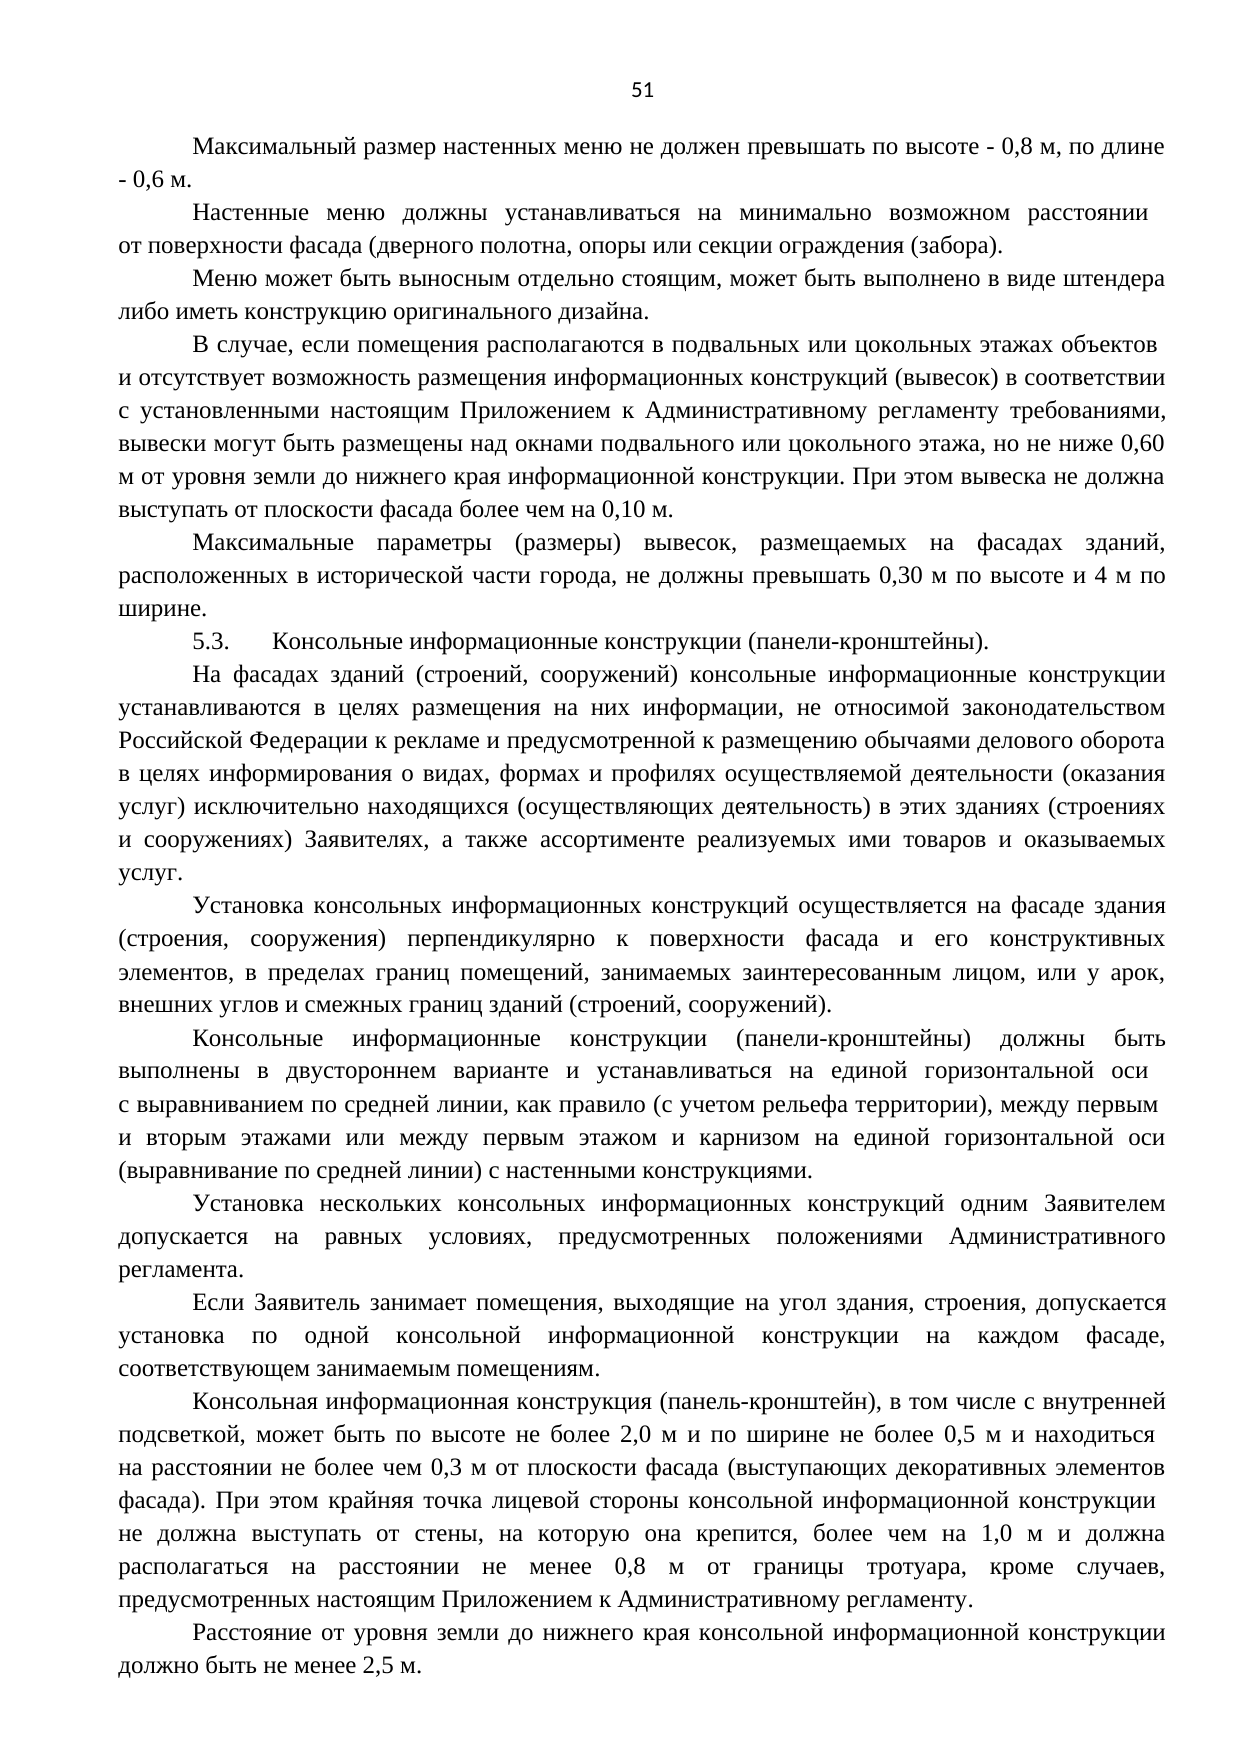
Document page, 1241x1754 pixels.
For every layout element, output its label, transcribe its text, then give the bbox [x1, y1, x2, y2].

list Консольные информационные конструкции (панели-кронштейны) должны быть выполнены в двустороннем варианте и устанавливаться на единой горизонтальной оси с выравниванием по средней линии, как правило (с учетом рельефа территории), между первым и вторым этажами или между первым этажом и карнизом на единой горизонтальной оси (выравнивание по средней линии) с настенными конструкциями. [118, 1023, 1167, 1183]
list Установка консольных информационных конструкций осуществляется на фасаде здания (строения, сооружения) перпендикулярно к поверхности фасада и его конструктивных элементов, в пределах границ помещений, занимаемых заинтересованным лицом, или у арок, внешних углов и смежных границ зданий (строений, сооружений). [118, 891, 1167, 1018]
list Максимальный размер настенных меню не должен превышать по высоте - 0,8 м, по длине - 0,6 м. [118, 131, 1167, 193]
list Установка нескольких консольных информационных конструкций одним Заявителем допускается на равных условиях, предусмотренных положениями Административного регламента. [118, 1188, 1167, 1282]
list Меню может быть выносным отдельно стоящим, может быть выполнено в виде штендера либо иметь конструкцию оригинального дизайна. [118, 263, 1167, 325]
list Настенные меню должны устанавливаться на минимально возможном расстоянии от поверхности фасада (дверного полотна, опоры или секции ограждения (забора). [118, 197, 1167, 259]
list Если Заявитель занимает помещения, выходящие на угол здания, строения, допускается установка по одной консольной информационной конструкции на каждом фасаде, соответствующем занимаемым помещениям. [118, 1287, 1167, 1382]
list Консольные информационные конструкции (панели-кронштейны). [118, 626, 1167, 655]
list В случае, если помещения располагаются в подвальных или цокольных этажах объектов и отсутствует возможность размещения информационных конструкций (вывесок) в соответствии с установленными настоящим Приложением к Административному регламенту требованиями, вывески могут быть размещены над окнами подвального или цокольного этажа, но не ниже 0,60 м от уровня земли до нижнего края информационной конструкции. При этом вывеска не должна выступать от плоскости фасада более чем на 0,10 м. [118, 329, 1167, 523]
list Расстояние от уровня земли до нижнего края консольной информационной конструкции должно быть не менее 2,5 м. [118, 1617, 1167, 1679]
list Консольная информационная конструкция (панель-кронштейн), в том числе с внутренней подсветкой, может быть по высоте не более 2,0 м и по ширине не более 0,5 м и находиться на расстоянии не более чем 0,3 м от плоскости фасада (выступающих декоративных элементов фасада). При этом крайняя точка лицевой стороны консольной информационной конструкции не должна выступать от стены, на которую она крепится, более чем на 1,0 м и должна располагаться на расстоянии не менее 0,8 м от границы тротуара, кроме случаев, предусмотренных настоящим Приложением к Административному регламенту. [118, 1386, 1167, 1613]
list Максимальные параметры (размеры) вывесок, размещаемых на фасадах зданий, расположенных в исторической части города, не должны превышать 0,30 м по высоте и 4 м по ширине. [118, 527, 1167, 622]
list На фасадах зданий (строений, сооружений) консольные информационные конструкции устанавливаются в целях размещения на них информации, не относимой законодательством Российской Федерации к рекламе и предусмотренной к размещению обычаями делового оборота в целях информирования о видах, формах и профилях осуществляемой деятельности (оказания услуг) исключительно находящихся (осуществляющих деятельность) в этих зданиях (строениях и сооружениях) Заявителях, а также ассортименте реализуемых ими товаров и оказываемых услуг. [118, 659, 1167, 886]
